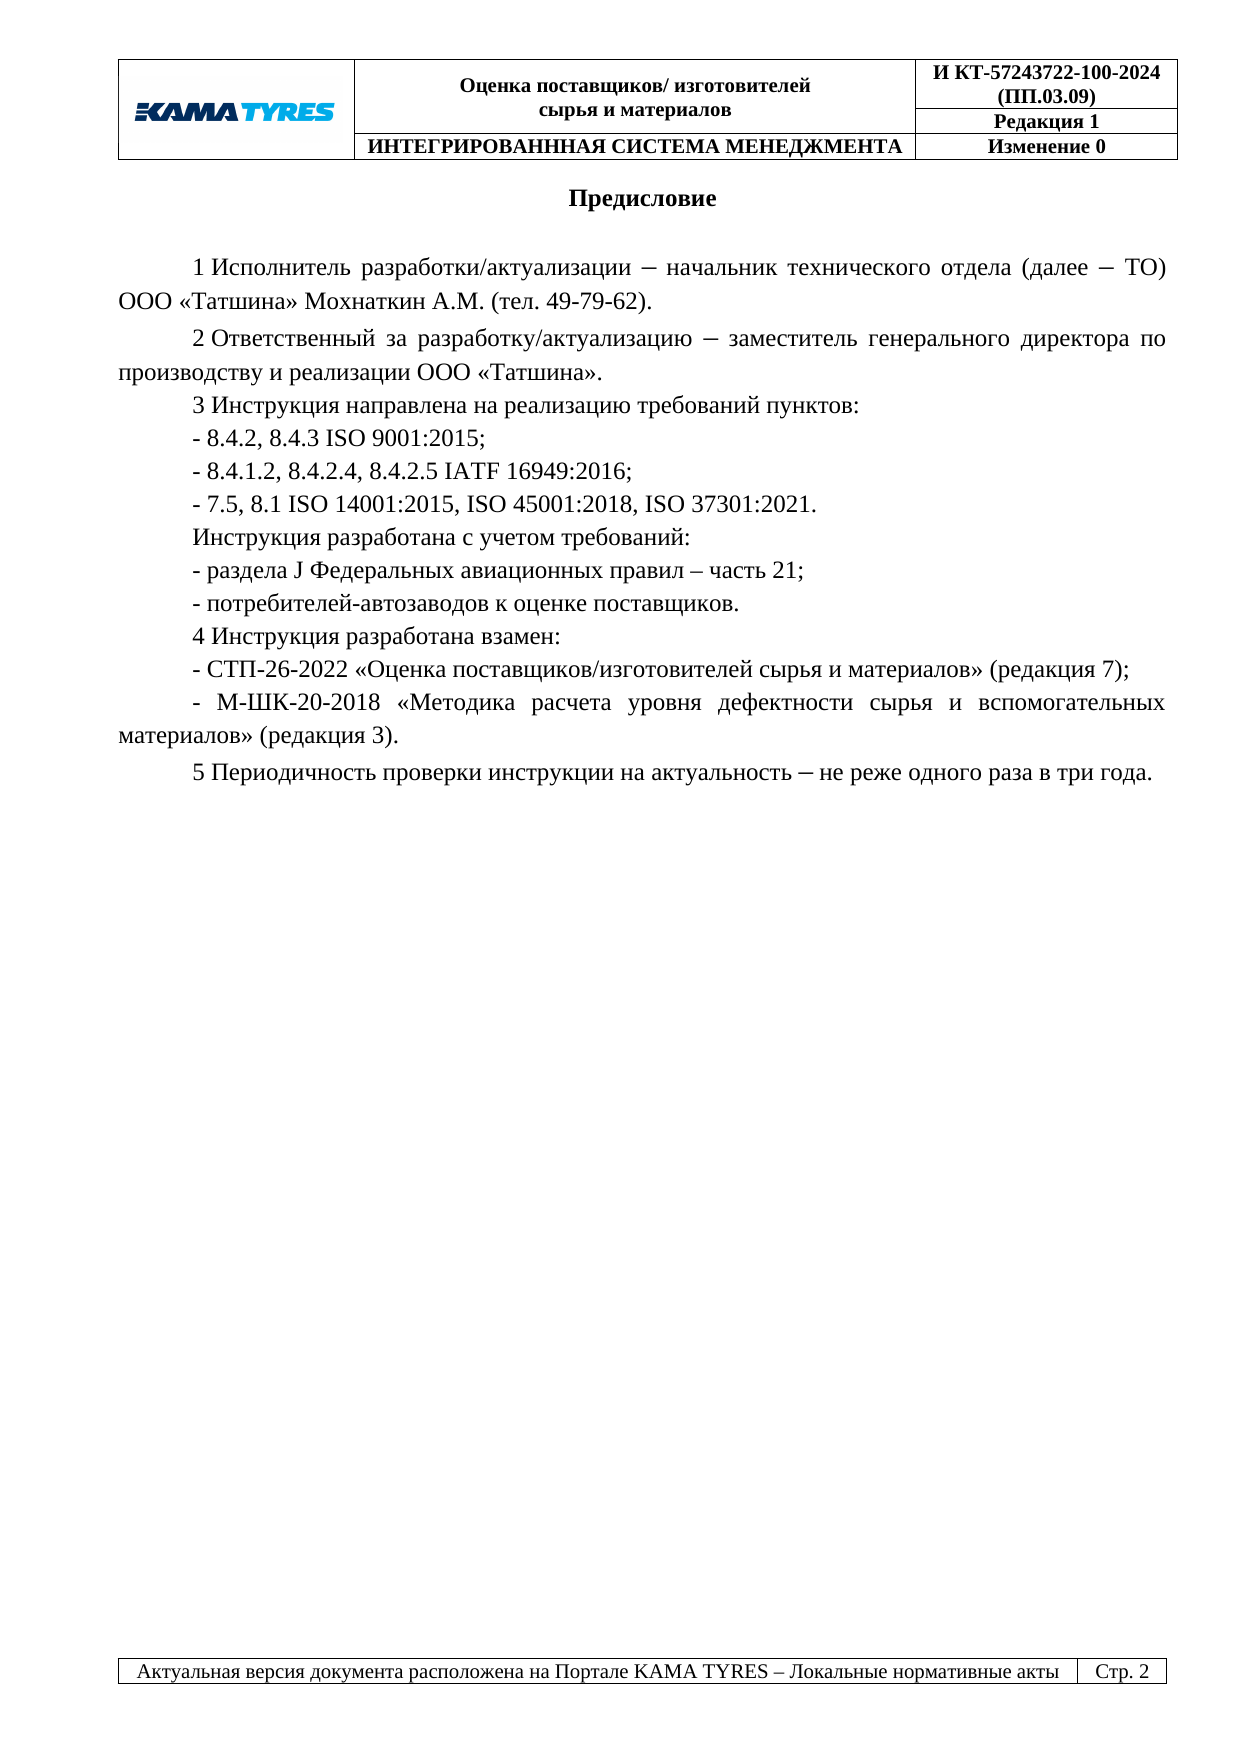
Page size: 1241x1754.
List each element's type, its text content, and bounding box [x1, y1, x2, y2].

text Инструкция направлена на реализацию требований пунктов: [118, 390, 1166, 419]
list - потребителей-автозаводов к оценке поставщиков. [118, 588, 1166, 617]
text Исполнитель разработки/актуализации – начальник технического отдела (далее – ТО) ООО «Татшина» Мохнаткин А.М. (тел. 49-79-62). [118, 248, 1166, 315]
picture [118, 76, 343, 143]
list - раздела J Федеральных авиационных правил – часть 21; [118, 555, 1166, 584]
list - 8.4.2, 8.4.3 ISO 9001:2015; [118, 423, 1166, 452]
list - 8.4.1.2, 8.4.2.4, 8.4.2.5 IATF 16949:2016; [118, 456, 1166, 485]
list - СТП-26-2022 «Оценка поставщиков/изготовителей сырья и материалов» (редакция 7); [118, 654, 1166, 683]
text Периодичность проверки инструкции на актуальность – не реже одного раза в три года. [118, 753, 1166, 787]
text Инструкция разработана взамен: [118, 621, 1166, 650]
list - М-ШК-20-2018 «Методика расчета уровня дефектности сырья и вспомогательных материалов» (редакция 3). [118, 687, 1166, 749]
text Ответственный за разработку/актуализацию – заместитель генерального директора по производству и реализации ООО «Татшина». [118, 319, 1166, 386]
list Инструкция разработана с учетом требований: [118, 522, 1166, 551]
text Предисловие [118, 183, 1166, 212]
list - 7.5, 8.1 ISO 14001:2015, ISO 45001:2018, ISO 37301:2021. [118, 489, 1166, 518]
